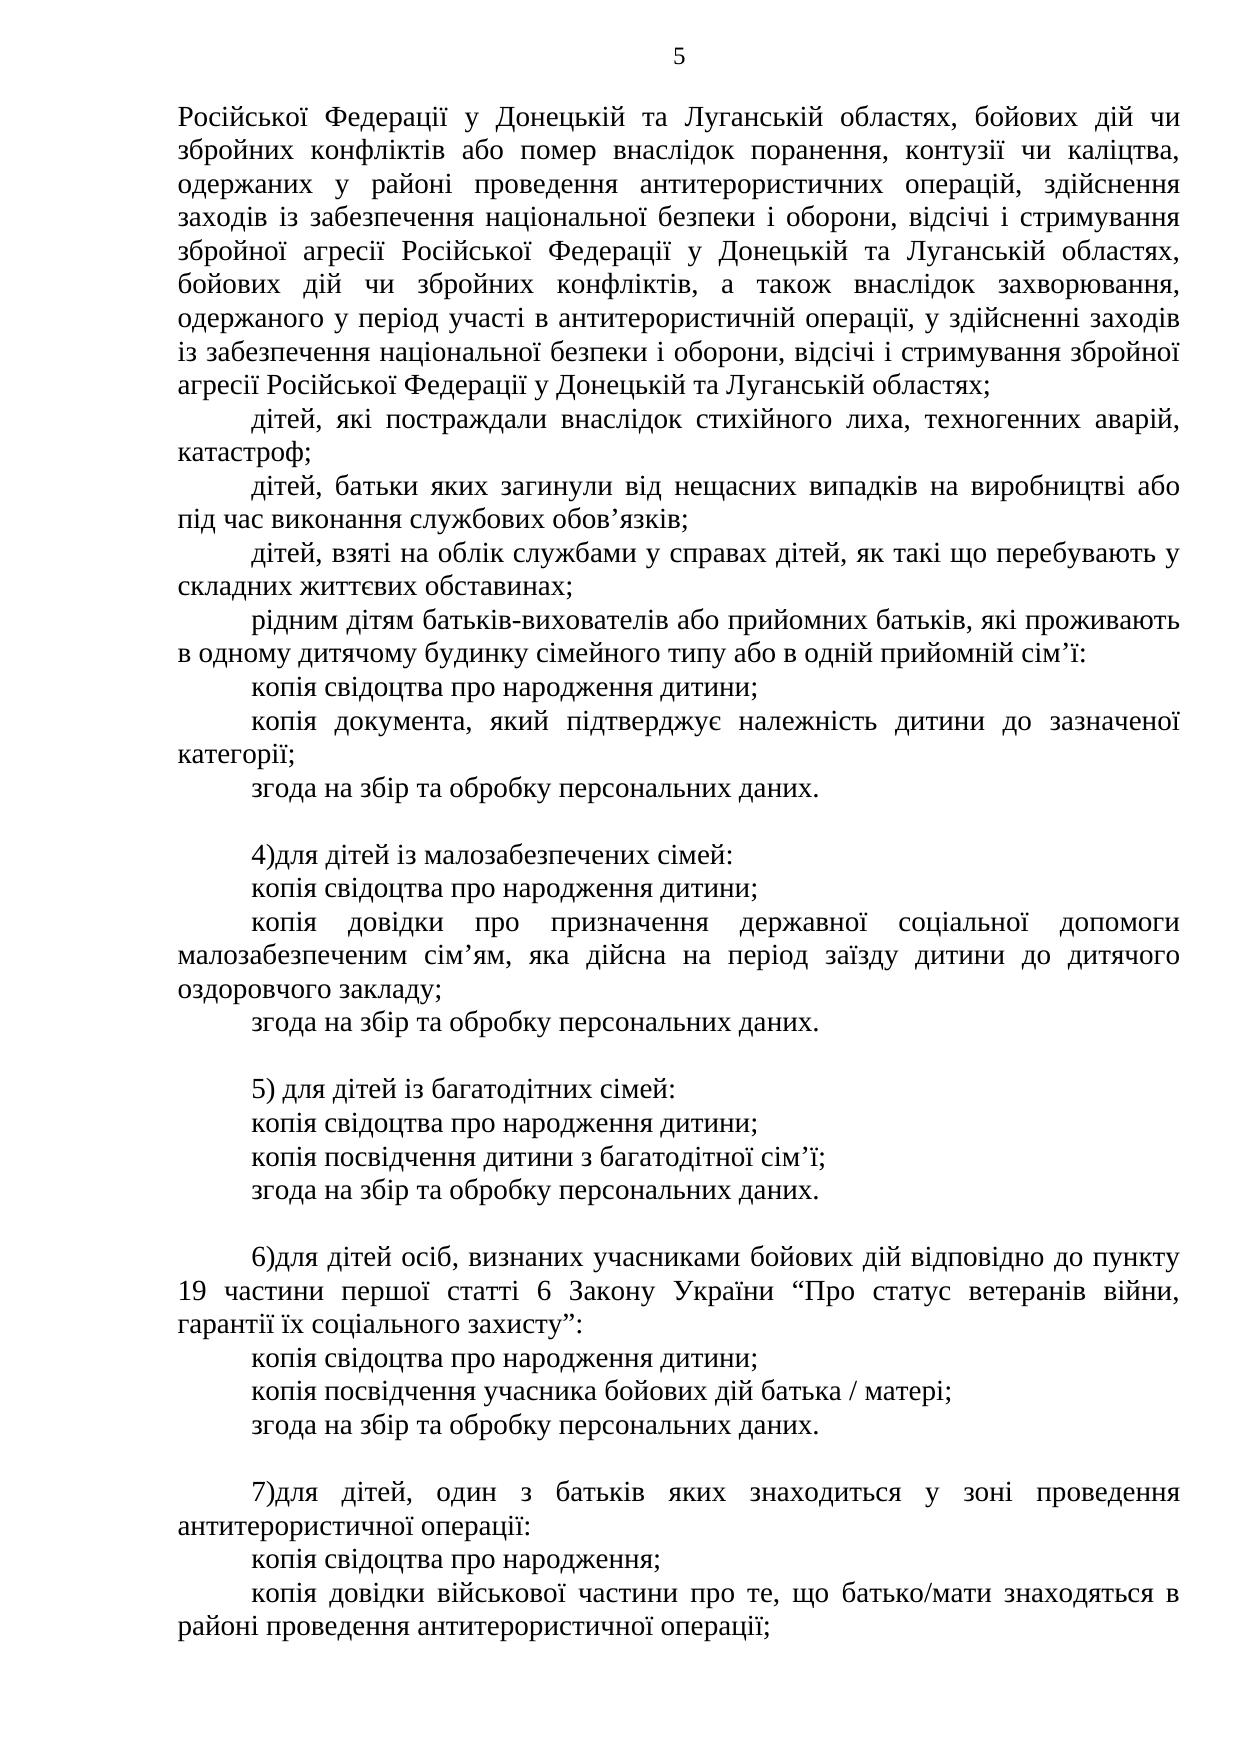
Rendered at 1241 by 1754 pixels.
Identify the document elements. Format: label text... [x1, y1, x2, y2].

text згода на збір та обробку персональних даних. [177, 1004, 1181, 1038]
text копія посвідчення дитини з багатодітної сім’ї; [177, 1139, 1181, 1172]
text 7)для дітей, один з батьків яких знаходиться у зоні проведення антитерористичної операції: [177, 1474, 1181, 1541]
text копія довідки про призначення державної соціальної допомоги малозабезпеченим сім’ям, яка дійсна на період заїзду дитини до дитячого оздоровчого закладу; [177, 904, 1181, 1004]
text копія свідоцтва про народження; [177, 1541, 1181, 1575]
text копія свідоцтва про народження дитини; [177, 1340, 1181, 1373]
text копія довідки військової частини про те, що батько/мати знаходяться в районі проведення антитерористичної операції; [177, 1575, 1181, 1642]
text згода на збір та обробку персональних даних. [177, 770, 1181, 803]
text згода на збір та обробку персональних даних. [177, 1407, 1181, 1441]
text дітей, батьки яких загинули від нещасних випадків на виробництві або під час виконання службових обов’язків; [177, 468, 1181, 535]
text рідним дітям батьків-вихователів або прийомних батьків, які проживають в одному дитячому будинку сімейного типу або в одній прийомній сім’ї: [177, 602, 1181, 669]
text 6)для дітей осіб, визнаних учасниками бойових дій відповідно до пункту 19 частини першої статті 6 Закону України “Про статус ветеранів війни, гарантії їх соціального захисту”: [177, 1239, 1181, 1340]
text копія свідоцтва про народження дитини; [177, 870, 1181, 904]
text копія посвідчення учасника бойових дій батька / матері; [177, 1373, 1181, 1407]
text копія свідоцтва про народження дитини; [177, 1105, 1181, 1139]
text дітей, які постраждали внаслідок стихійного лиха, техногенних аварій, катастроф; [177, 401, 1181, 468]
text згода на збір та обробку персональних даних. [177, 1172, 1181, 1206]
text дітей, взяті на облік службами у справах дітей, як такі що перебувають у складних життєвих обставинах; [177, 535, 1181, 602]
text 4)для дітей із малозабезпечених сімей: [177, 837, 1181, 870]
text копія документа, який підтверджує належність дитини до зазначеної категорії; [177, 703, 1181, 770]
text 5) для дітей із багатодітних сімей: [177, 1072, 1181, 1105]
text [177, 99, 1181, 401]
text копія свідоцтва про народження дитини; [177, 669, 1181, 703]
